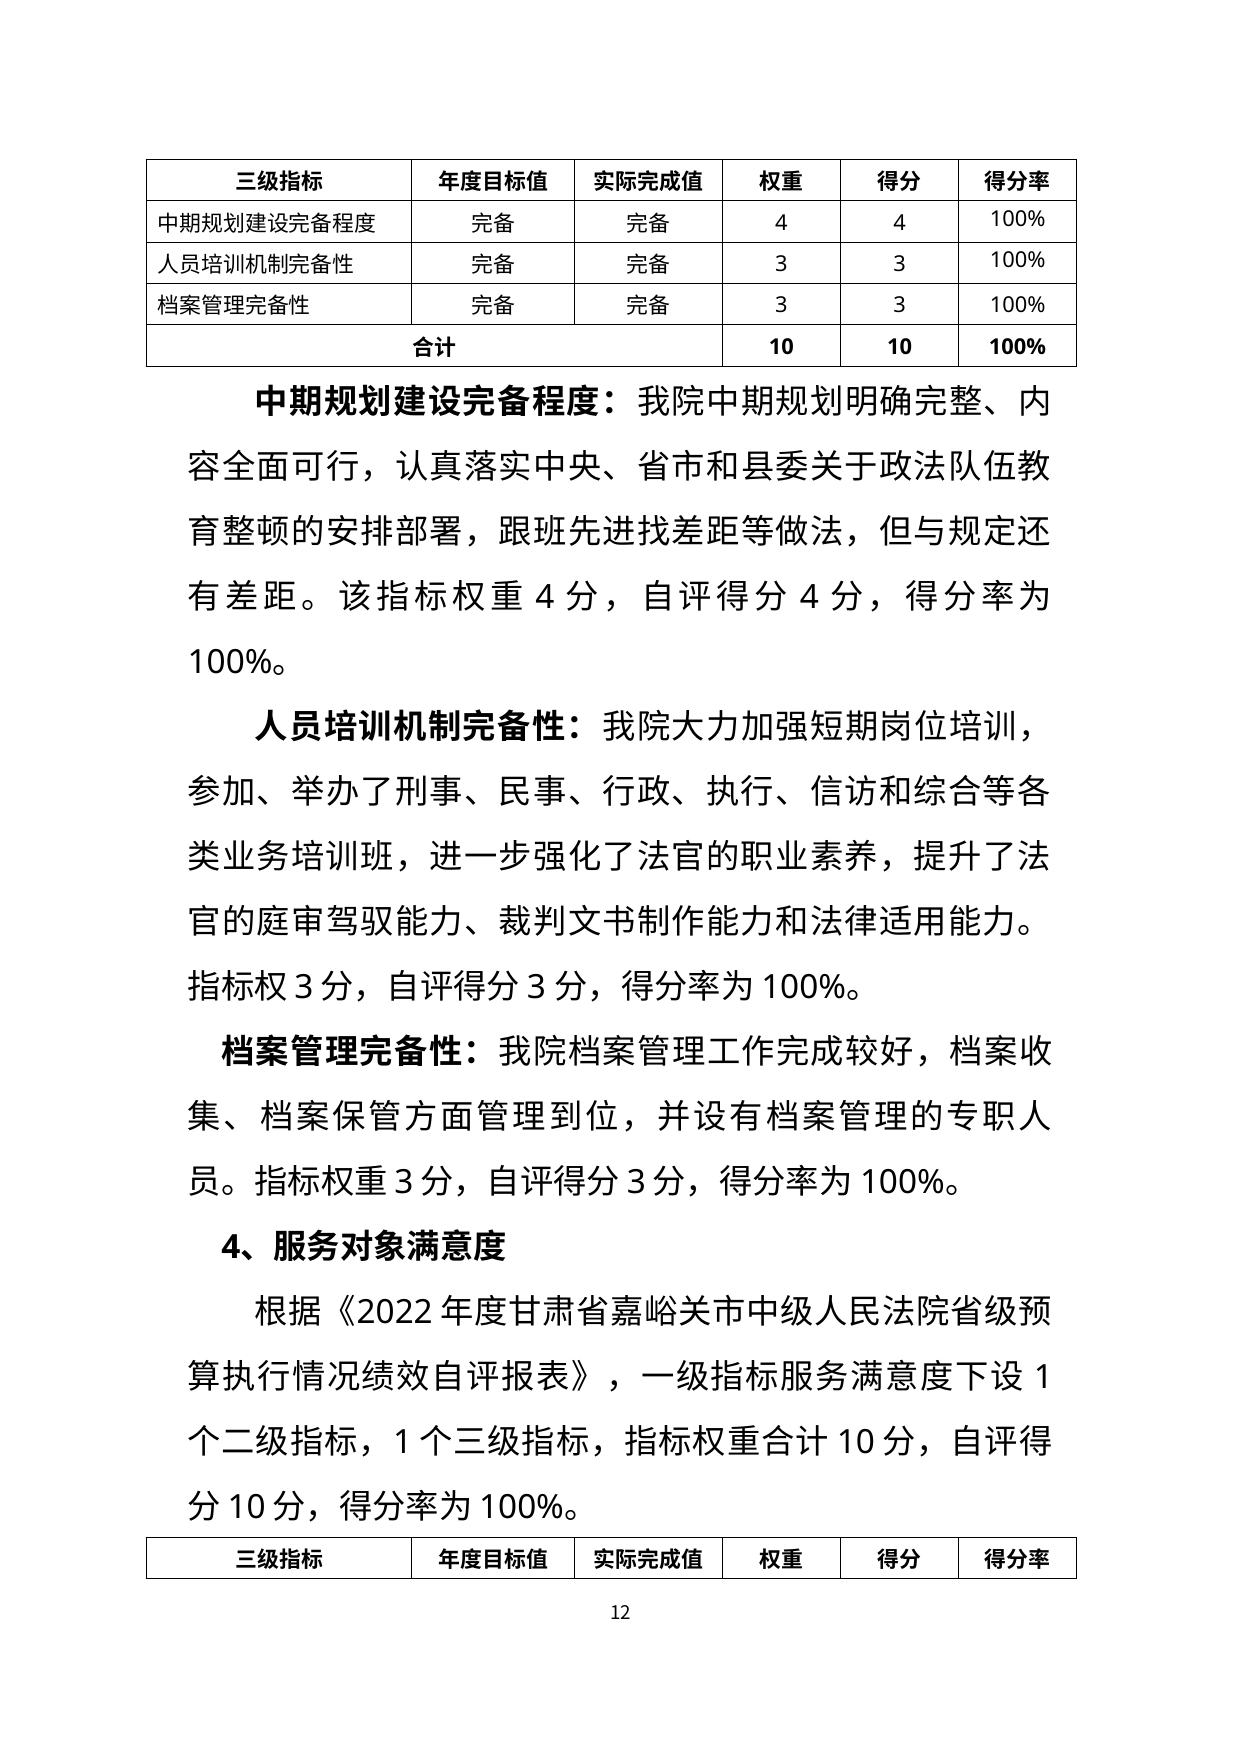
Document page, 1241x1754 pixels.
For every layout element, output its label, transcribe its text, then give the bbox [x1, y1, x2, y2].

table_cell 4 [841, 201, 958, 242]
table_cell 100% [959, 243, 1076, 283]
table_header 实际完成值 [575, 160, 722, 200]
table_cell 完备 [575, 284, 722, 324]
table_cell 10 [723, 325, 840, 366]
table_header 三级指标 [147, 160, 411, 200]
text 人员培训机制完备性：我院大力加强短期岗位培训，参加、举办了刑事、民事、行政、执行、信访和综合等各类业务培训班，进一步强化了法官的职业素养，提升了法官的庭审驾驭能力、裁判文书制作能力和法律适用能力。指标权3分，自评得分3 分，得分率为100%。 [187, 692, 1053, 1017]
text 档案管理完备性：我院档案管理工作完成较好，档案收集、档案保管方面管理到位，并设有档案管理的专职人员。指标权重3分，自评得分3分，得分率为 100%。 [187, 1017, 1053, 1212]
text 4、服务对象满意度 [187, 1212, 1053, 1277]
table_cell 10 [841, 325, 958, 366]
table_cell 3 [723, 243, 840, 283]
table_cell 100% [959, 201, 1076, 242]
table_cell 100% [959, 284, 1076, 324]
text 中期规划建设完备程度：我院中期规划明确完整、内容全面可行，认真落实中央、省市和县委关于政法队伍教育整顿的安排部署，跟班先进找差距等做法，但与规定还有差距。该指标权重4分，自评得分4分，得分率为100%。 [187, 367, 1053, 692]
table_cell 合计 [147, 325, 722, 366]
table_cell 完备 [412, 284, 574, 324]
table_cell 人员培训机制完备性 [147, 243, 411, 283]
text 根据《2022年度甘肃省嘉峪关市中级人民法院省级预算执行情况绩效自评报表》，一级指标服务满意度下设1个二级指标，1个三级指标，指标权重合计10分，自评得分10分，得分率为100%。 [187, 1277, 1053, 1537]
table_header 三级指标 [147, 1538, 411, 1578]
table_cell 100% [959, 325, 1076, 366]
table_header 得分 [841, 1538, 958, 1578]
table_header 权重 [723, 160, 840, 200]
table_cell 档案管理完备性 [147, 284, 411, 324]
table_cell 完备 [412, 201, 574, 242]
table_header 得分 [841, 160, 958, 200]
table_cell 中期规划建设完备程度 [147, 201, 411, 242]
table_header 得分率 [959, 1538, 1076, 1578]
table_cell 4 [723, 201, 840, 242]
table_cell 完备 [575, 201, 722, 242]
table_cell 3 [723, 284, 840, 324]
table_cell 完备 [575, 243, 722, 283]
table_cell 3 [841, 284, 958, 324]
table_header 年度目标值 [412, 160, 574, 200]
table_cell 完备 [412, 243, 574, 283]
table_header 权重 [723, 1538, 840, 1578]
table_cell 3 [841, 243, 958, 283]
table_header 实际完成值 [575, 1538, 722, 1578]
table_header 年度目标值 [412, 1538, 574, 1578]
table_header 得分率 [959, 160, 1076, 200]
